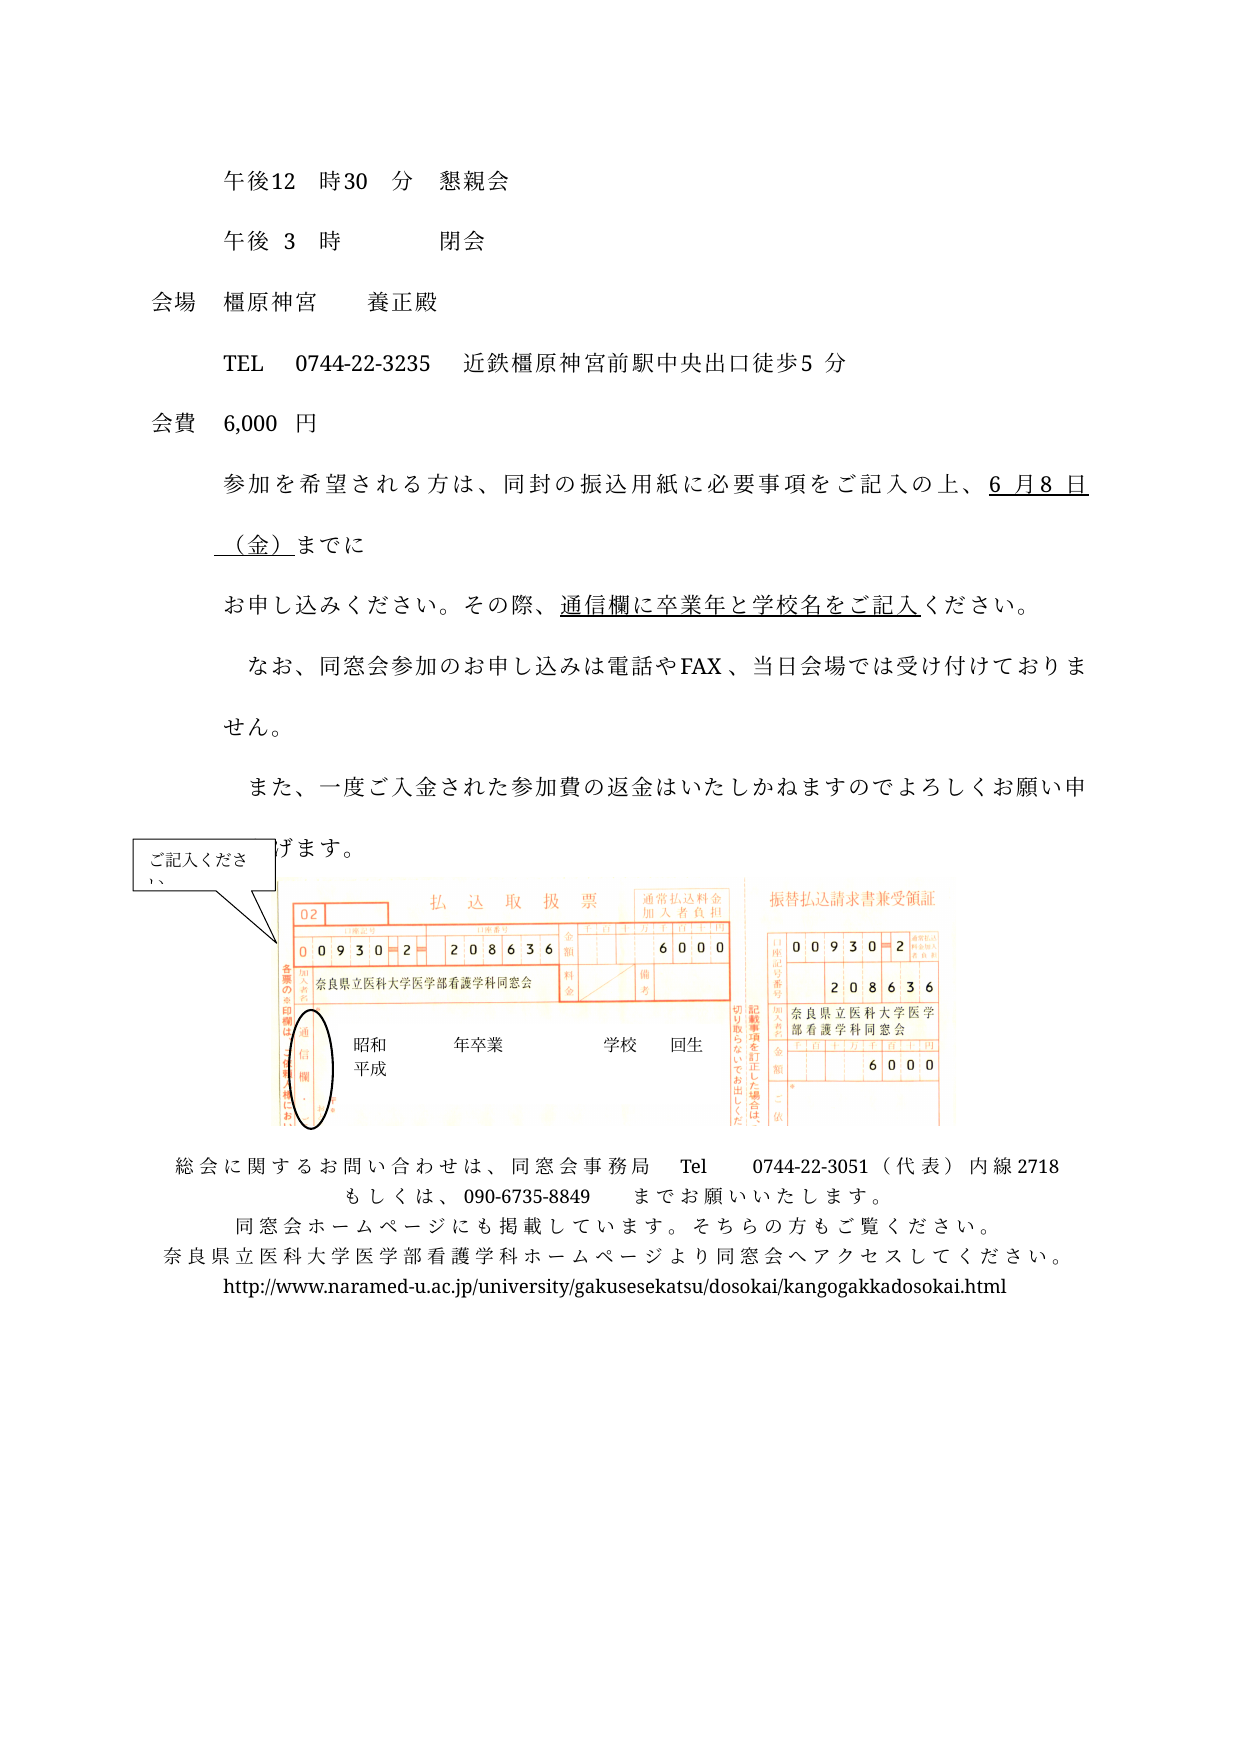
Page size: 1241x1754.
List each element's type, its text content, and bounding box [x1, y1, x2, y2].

text 午後12時30分 懇親会 [151, 149, 1089, 210]
text なお、同窓会参加のお申し込みは電話やFAX、当日会場では受け付けておりません。 [214, 634, 1089, 756]
text TEL 0744-22-3235 近鉄橿原神宮前駅中央出口徒歩5分 [151, 331, 1089, 392]
text また、一度ご入金された参加費の返金はいたしかねますのでよろしくお願い申しあげます。 [214, 756, 1089, 877]
text http://www.naramed-u.ac.jp/university/gakusesekatsu/dosokai/kangogakkadosokai.html [151, 1271, 1089, 1301]
text 参加を希望される方は、同封の振込用紙に必要事項をご記入の上、6月8日（金）までに [214, 453, 1089, 574]
text 会場 橿原神宮 養正殿 [151, 271, 1089, 331]
text 同窓会ホームページにも掲載しています。そちらの方もご覧ください。 [151, 1210, 1089, 1241]
text 午後03時00分 閉会 [151, 210, 1089, 271]
picture [271, 877, 957, 1126]
text お申し込みください。その際、通信欄に卒業年と学校名をご記入ください。 [214, 574, 1089, 634]
text 奈良県立医科大学医学部看護学科ホームページより同窓会へアクセスしてください。 [151, 1241, 1089, 1271]
text 総会に関するお問い合わせは、同窓会事務局 Tel 0744-22-3051（代表）内線2718 もしくは、090-6735-8849 までお願いいたします。 [151, 1150, 1089, 1210]
picture [291, 1012, 331, 1126]
text 会費 6,000円 [151, 392, 1089, 453]
